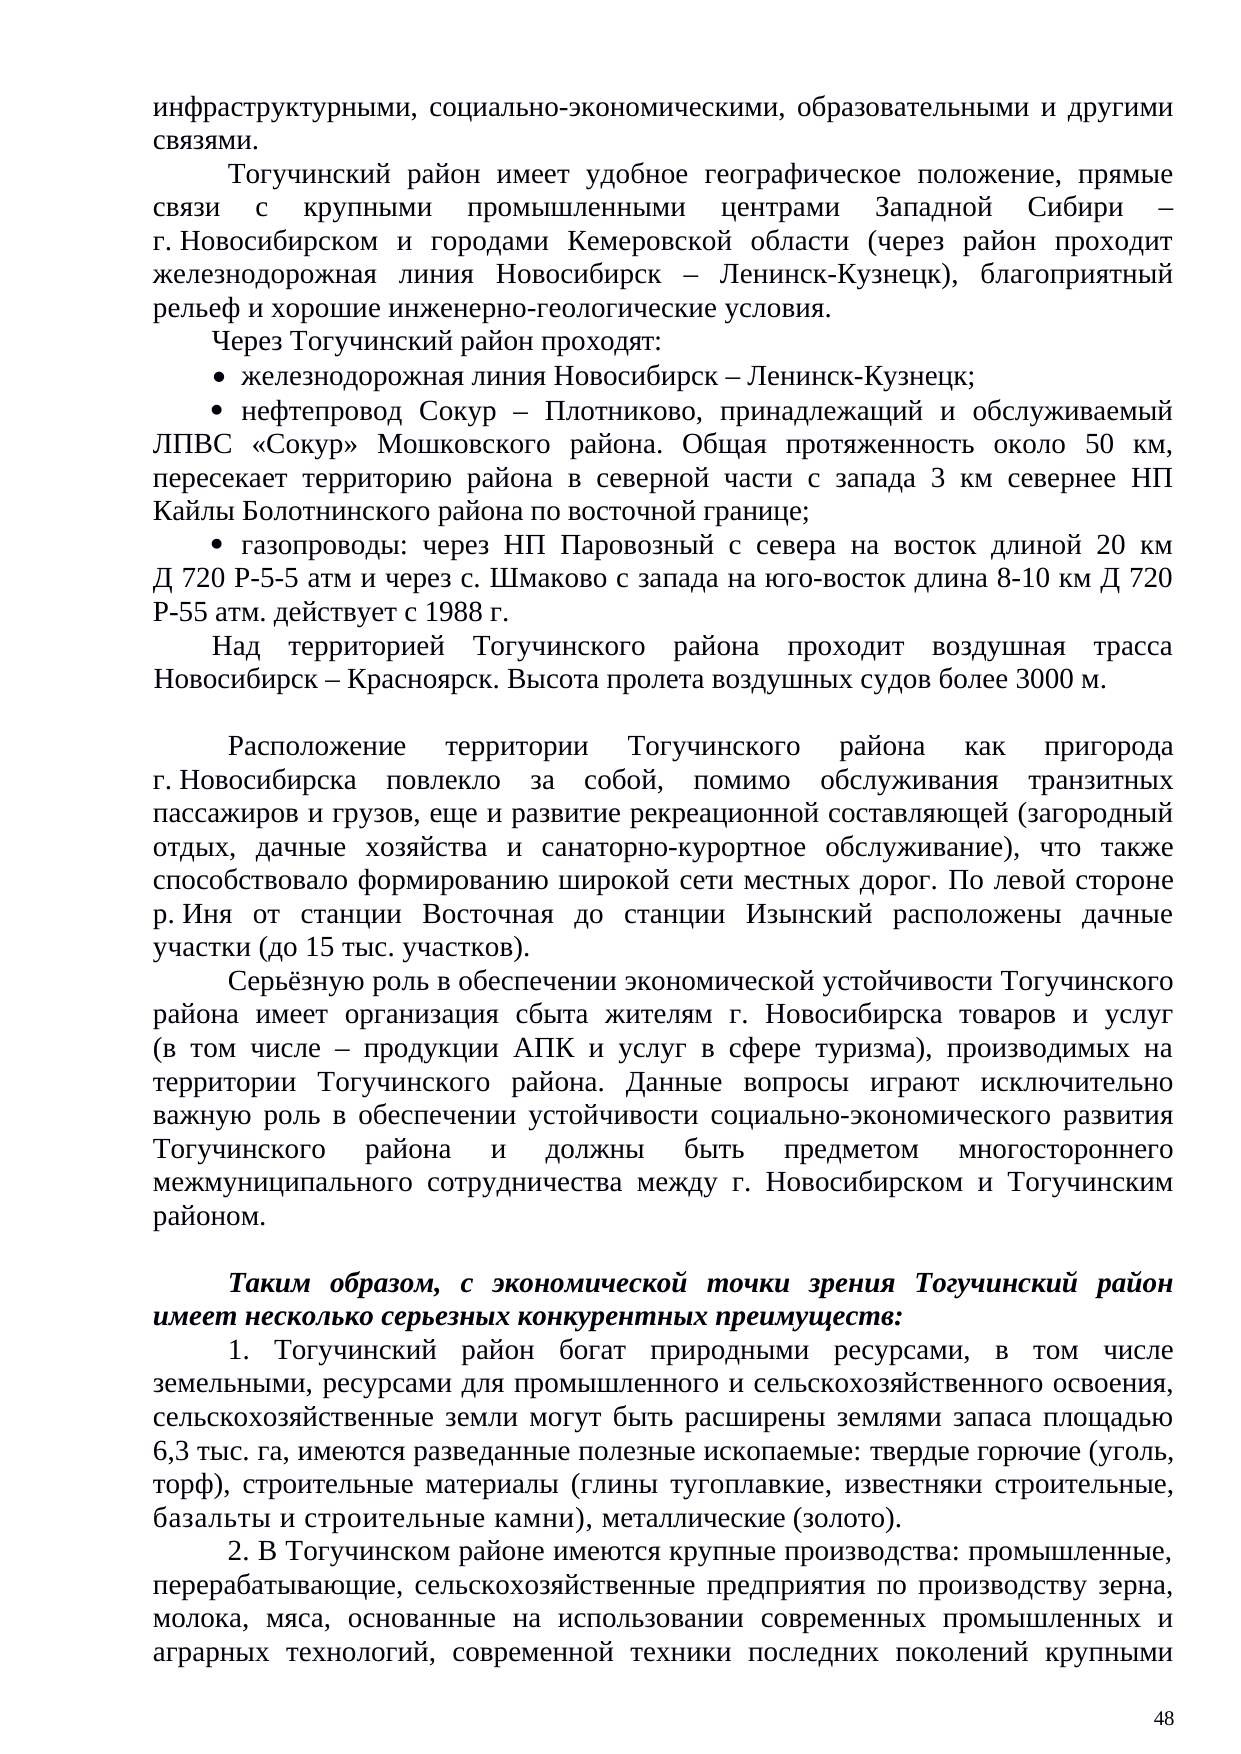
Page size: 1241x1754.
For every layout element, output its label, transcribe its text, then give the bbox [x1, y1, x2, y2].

text Серьёзную роль в обеспечении экономической устойчивости Тогучинского района имеет организация сбыта жителям г. Новосибирска товаров и услуг (в том числе – продукции АПК и услуг в сфере туризма), производимых на территории Тогучинского района. Данные вопросы играют исключительно важную роль в обеспечении устойчивости социально-экономического развития Тогучинского района и должны быть предметом многостороннего межмуниципального сотрудничества между г. Новосибирском и Тогучинским районом. [153, 963, 1174, 1231]
text 1. Тогучинский район богат природными ресурсами, в том числе земельными, ресурсами для промышленного и сельскохозяйственного освоения, сельскохозяйственные земли могут быть расширены землями запаса площадью 6,3 тыс. га, имеются разведанные полезные ископаемые: твердые горючие (уголь, торф), строительные материалы (глины тугоплавкие, известняки строительные, базальты и строительные камни), металлические (золото). [153, 1332, 1174, 1533]
text Тогучинский район имеет удобное географическое положение, прямые связи с крупными промышленными центрами Западной Сибири – г. Новосибирском и городами Кемеровской области (через район проходит железнодорожная линия Новосибирск – Ленинск-Кузнецк), благоприятный рельеф и хорошие инженерно-геологические условия. [153, 156, 1174, 323]
list нефтепровод Сокур – Плотниково, принадлежащий и обслуживаемый ЛПВС «Сокур» Мошковского района. Общая протяженность около 50 км, пересекает территорию района в северной части с запада 3 км севернее НП Кайлы Болотнинского района по восточной границе; [153, 393, 1174, 527]
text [153, 1533, 1174, 1667]
list железнодорожная линия Новосибирск – Ленинск-Кузнецк; [153, 357, 1174, 393]
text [153, 89, 1174, 156]
list газопроводы: через НП Паровозный с севера на восток длиной 20 км Д 720 Р-5-5 атм и через с. Шмаково с запада на юго-восток длина 8-10 км Д 720 Р-55 атм. действует с 1988 г. [153, 527, 1174, 628]
text Таким образом, с экономической точки зрения Тогучинский район имеет несколько серьезных конкурентных преимуществ: [153, 1265, 1174, 1332]
text Через Тогучинский район проходят: [153, 323, 1174, 357]
text Над территорией Тогучинского района проходит воздушная трасса Новосибирск – Красноярск. Высота пролета воздушных судов более 3000 м. [153, 628, 1174, 695]
text Расположение территории Тогучинского района как пригорода г. Новосибирска повлекло за собой, помимо обслуживания транзитных пассажиров и грузов, еще и развитие рекреационной составляющей (загородный отдых, дачные хозяйства и санаторно-курортное обслуживание), что также способствовало формированию широкой сети местных дорог. По левой стороне р. Иня от станции Восточная до станции Изынский расположены дачные участки (до 15 тыс. участков). [153, 728, 1174, 963]
